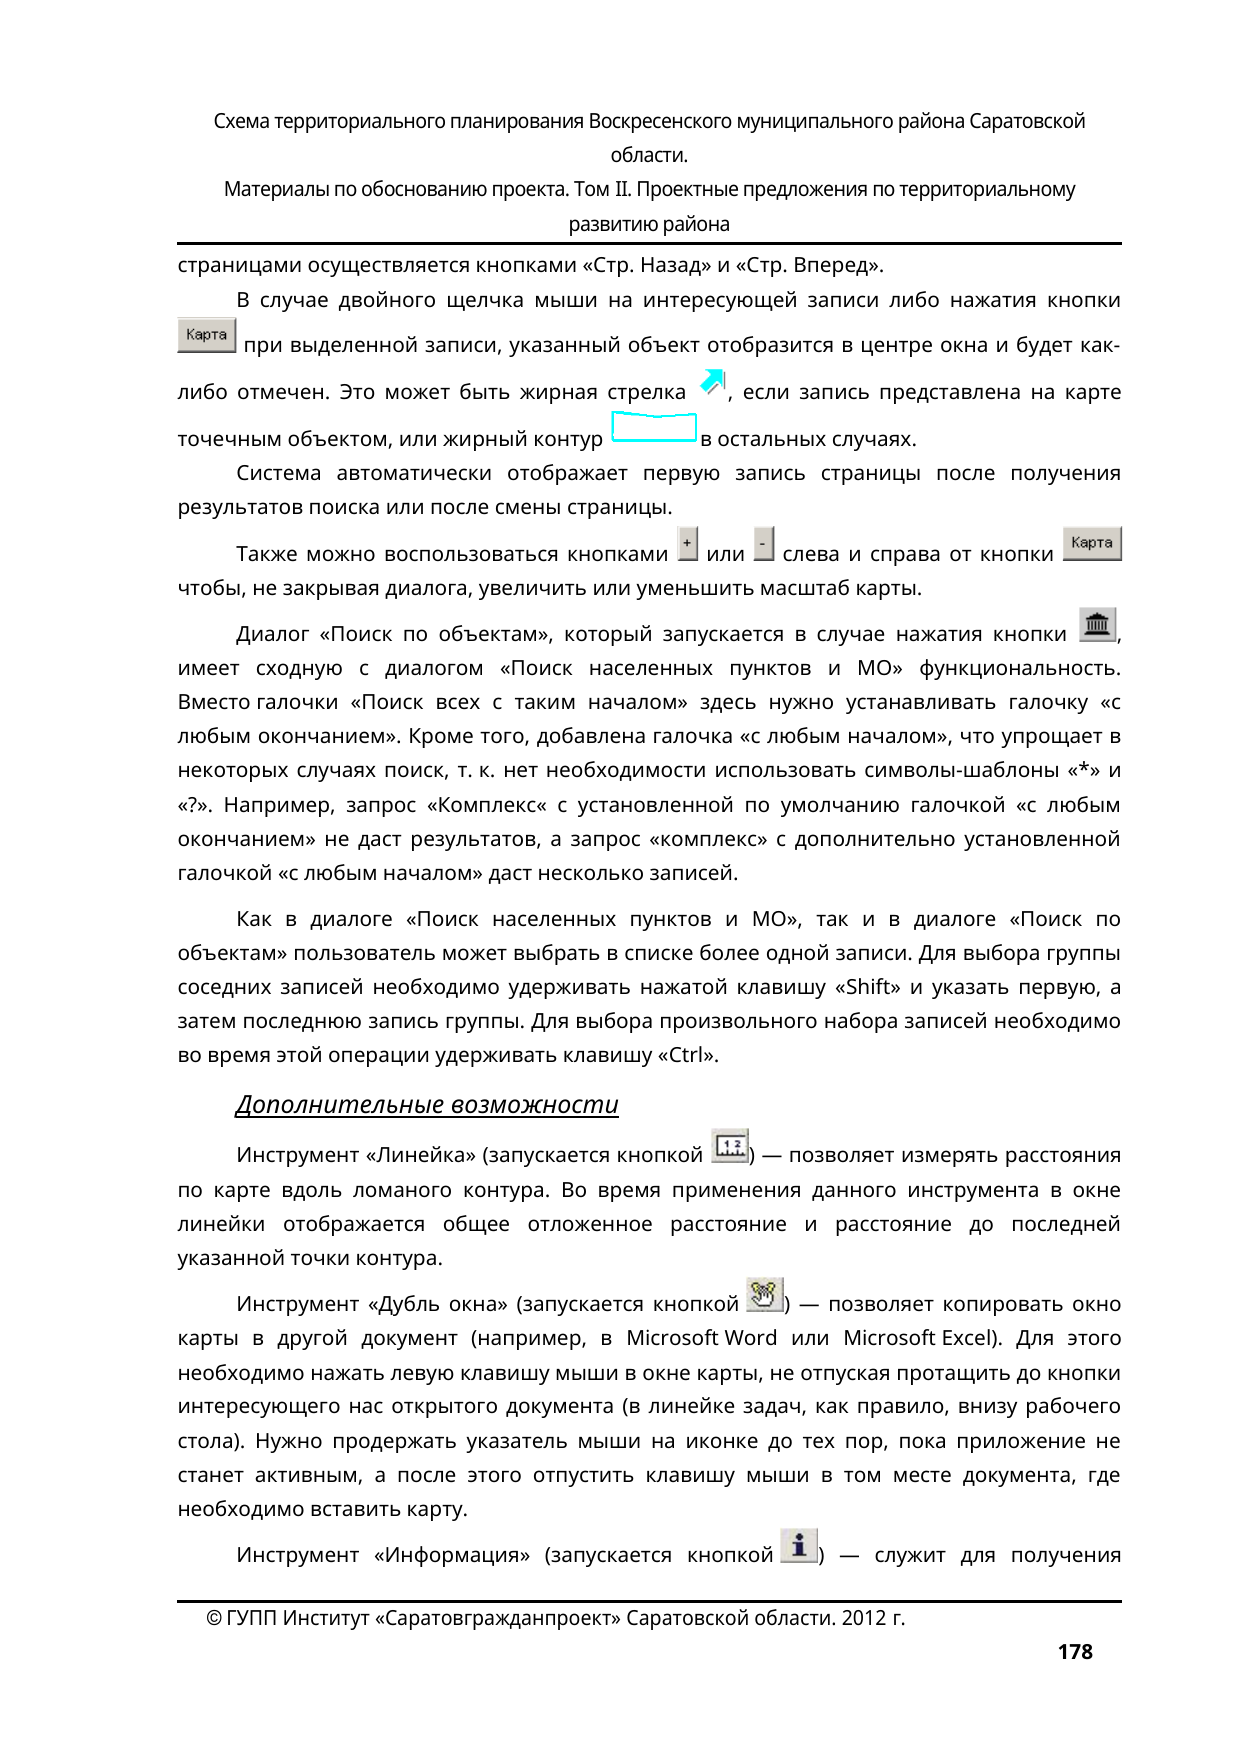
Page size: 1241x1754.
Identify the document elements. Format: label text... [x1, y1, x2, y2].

picture [1062, 526, 1123, 561]
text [177, 245, 1122, 279]
text Инструмент «Линейка» (запускается кнопкой ) — позволяет измерять расстояния по карте вдоль ломаного контура. Во время применения данного инструмента в окне линейки отображается общее отложенное расстояние и расстояние до последней указанной точки контура. [177, 1128, 1122, 1271]
picture [608, 411, 700, 447]
picture [696, 364, 728, 400]
text Также можно воспользоваться кнопками или слева и справа от кнопки чтобы, не закрывая диалога, увеличить или уменьшить масштаб карты. [177, 526, 1122, 601]
text Система автоматически отображает первую запись страницы после получения результатов поиска или после смены страницы. [177, 458, 1122, 520]
text Как в диалоге «Поиск населенных пунктов и МО», так и в диалоге «Поиск по объектам» пользователь может выбрать в списке более одной записи. Для выбора группы соседних записей необходимо удерживать нажатой клавишу «Shift» и указать первую, а затем последнюю запись группы. Для выбора произвольного набора записей необходимо во время этой операции удерживать клавишу «Ctrl». [177, 904, 1122, 1069]
picture [710, 1128, 749, 1163]
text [177, 177, 1122, 242]
picture [779, 1527, 818, 1563]
picture [745, 1276, 784, 1312]
text Диалог «Поиск по объектам», который запускается в случае нажатия кнопки , имеет сходную с диалогом «Поиск населенных пунктов и МО» функциональность. Вместо галочки «Поиск всех с таким началом» здесь нужно устанавливать галочку «с любым окончанием». Кроме того, добавлена галочка «с любым началом», что упрощает в некоторых случаях поиск, т. к. нет необходимости использовать символы-шаблоны «*» и «?». Например, запрос «Комплекс« с установленной по умолчанию галочкой «с любым окончанием» не даст результатов, а запрос «комплекс» с дополнительно установленной галочкой «с любым началом» даст несколько записей. [177, 607, 1122, 886]
text Дополнительные возможности [177, 1087, 1122, 1121]
picture [177, 317, 237, 353]
picture [677, 526, 699, 561]
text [177, 1528, 1122, 1569]
text В случае двойного щелчка мыши на интересующей записи либо нажатия кнопки при выделенной записи, указанный объект отобразится в центре окна и будет как-либо отмечен. Это может быть жирная стрелка , если запись представлена на карте точечным объектом, или жирный контур в остальных случаях. [177, 285, 1122, 452]
picture [753, 526, 775, 561]
text Инструмент «Дубль окна» (запускается кнопкой ) — позволяет копировать окно карты в другой документ (например, в Microsoft Word или Microsoft Excel). Для этого необходимо нажать левую клавишу мыши в окне карты, не отпуская протащить до кнопки интересующего нас открытого документа (в линейке задач, как правило, внизу рабочего стола). Нужно продержать указатель мыши на иконке до тех пор, пока приложение не станет активным, а после этого отпустить клавишу мыши в том месте документа, где необходимо вставить карту. [177, 1277, 1122, 1522]
picture [1078, 606, 1117, 642]
